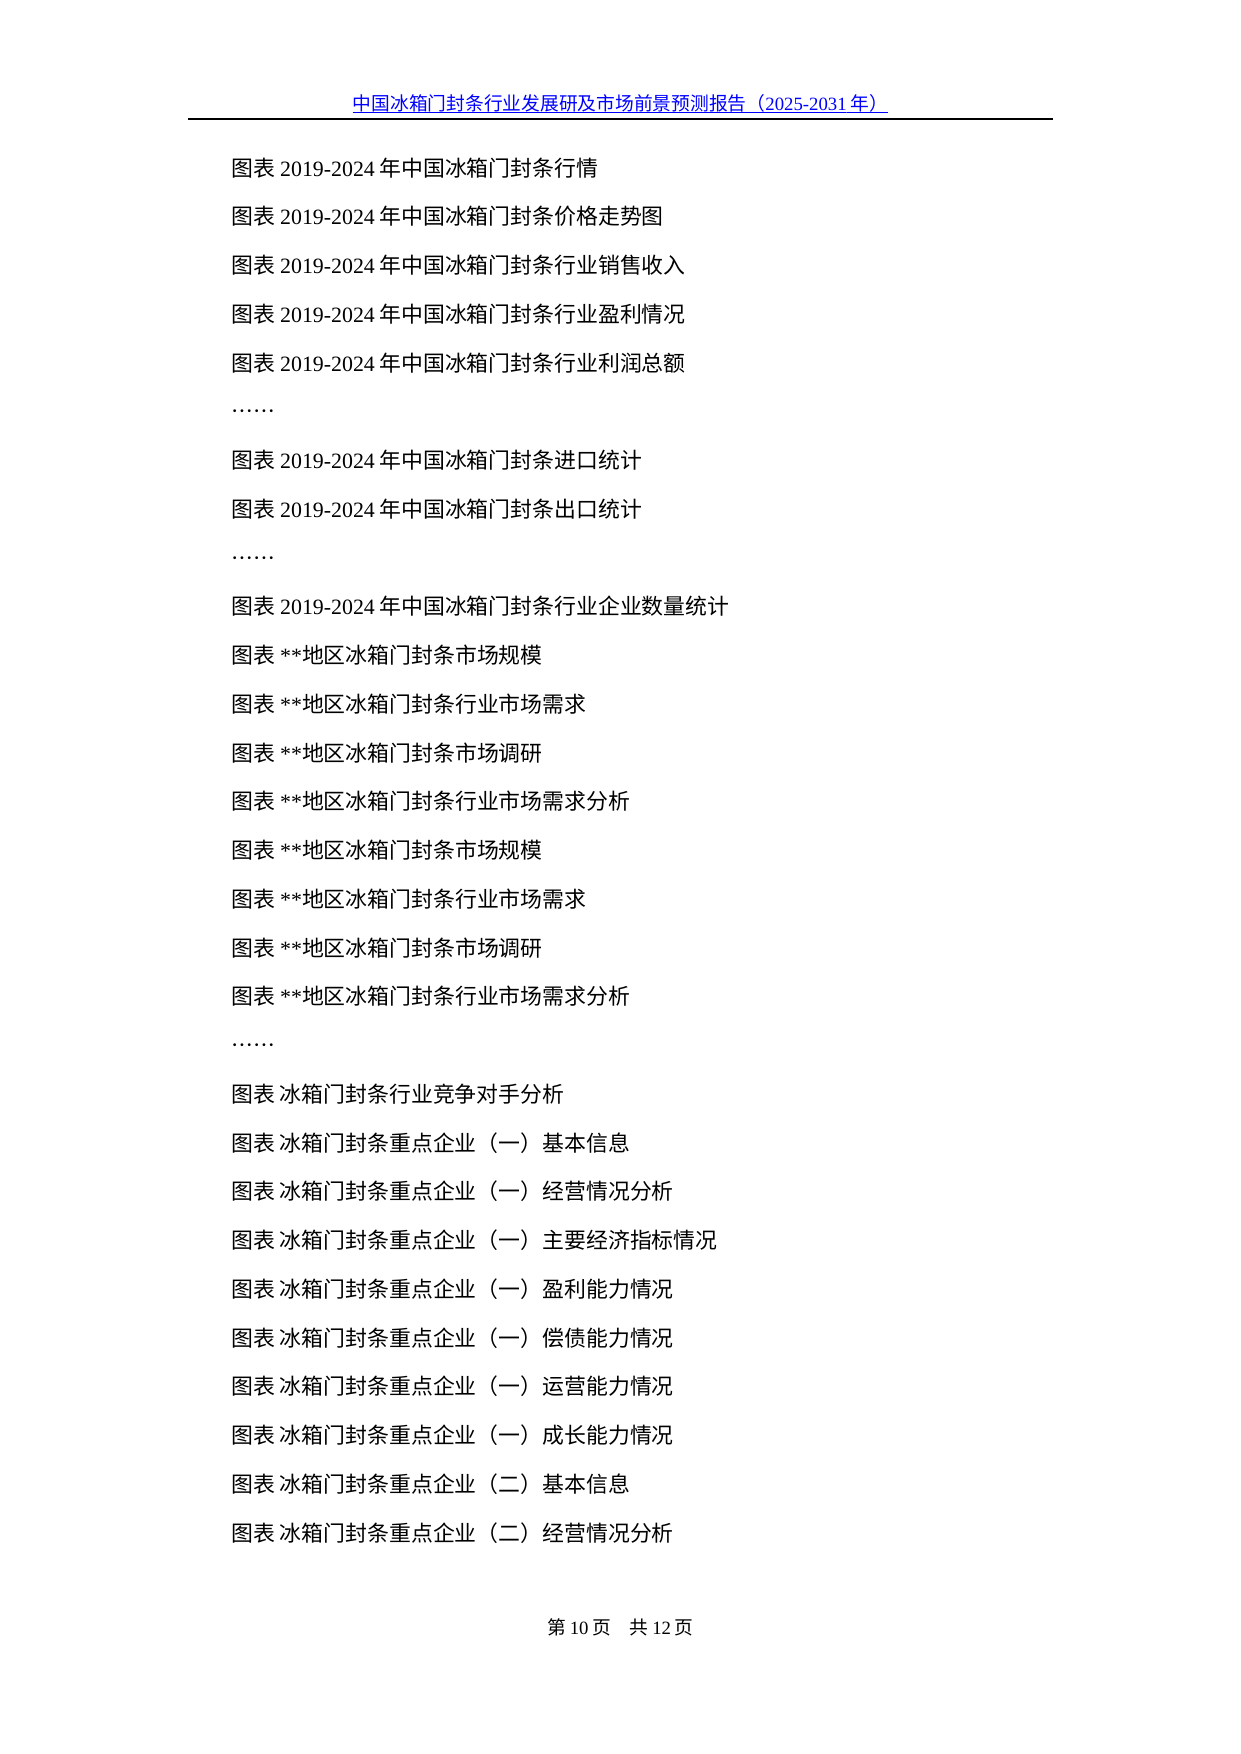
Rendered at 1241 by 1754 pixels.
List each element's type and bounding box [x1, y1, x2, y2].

text [187, 150, 1053, 1548]
